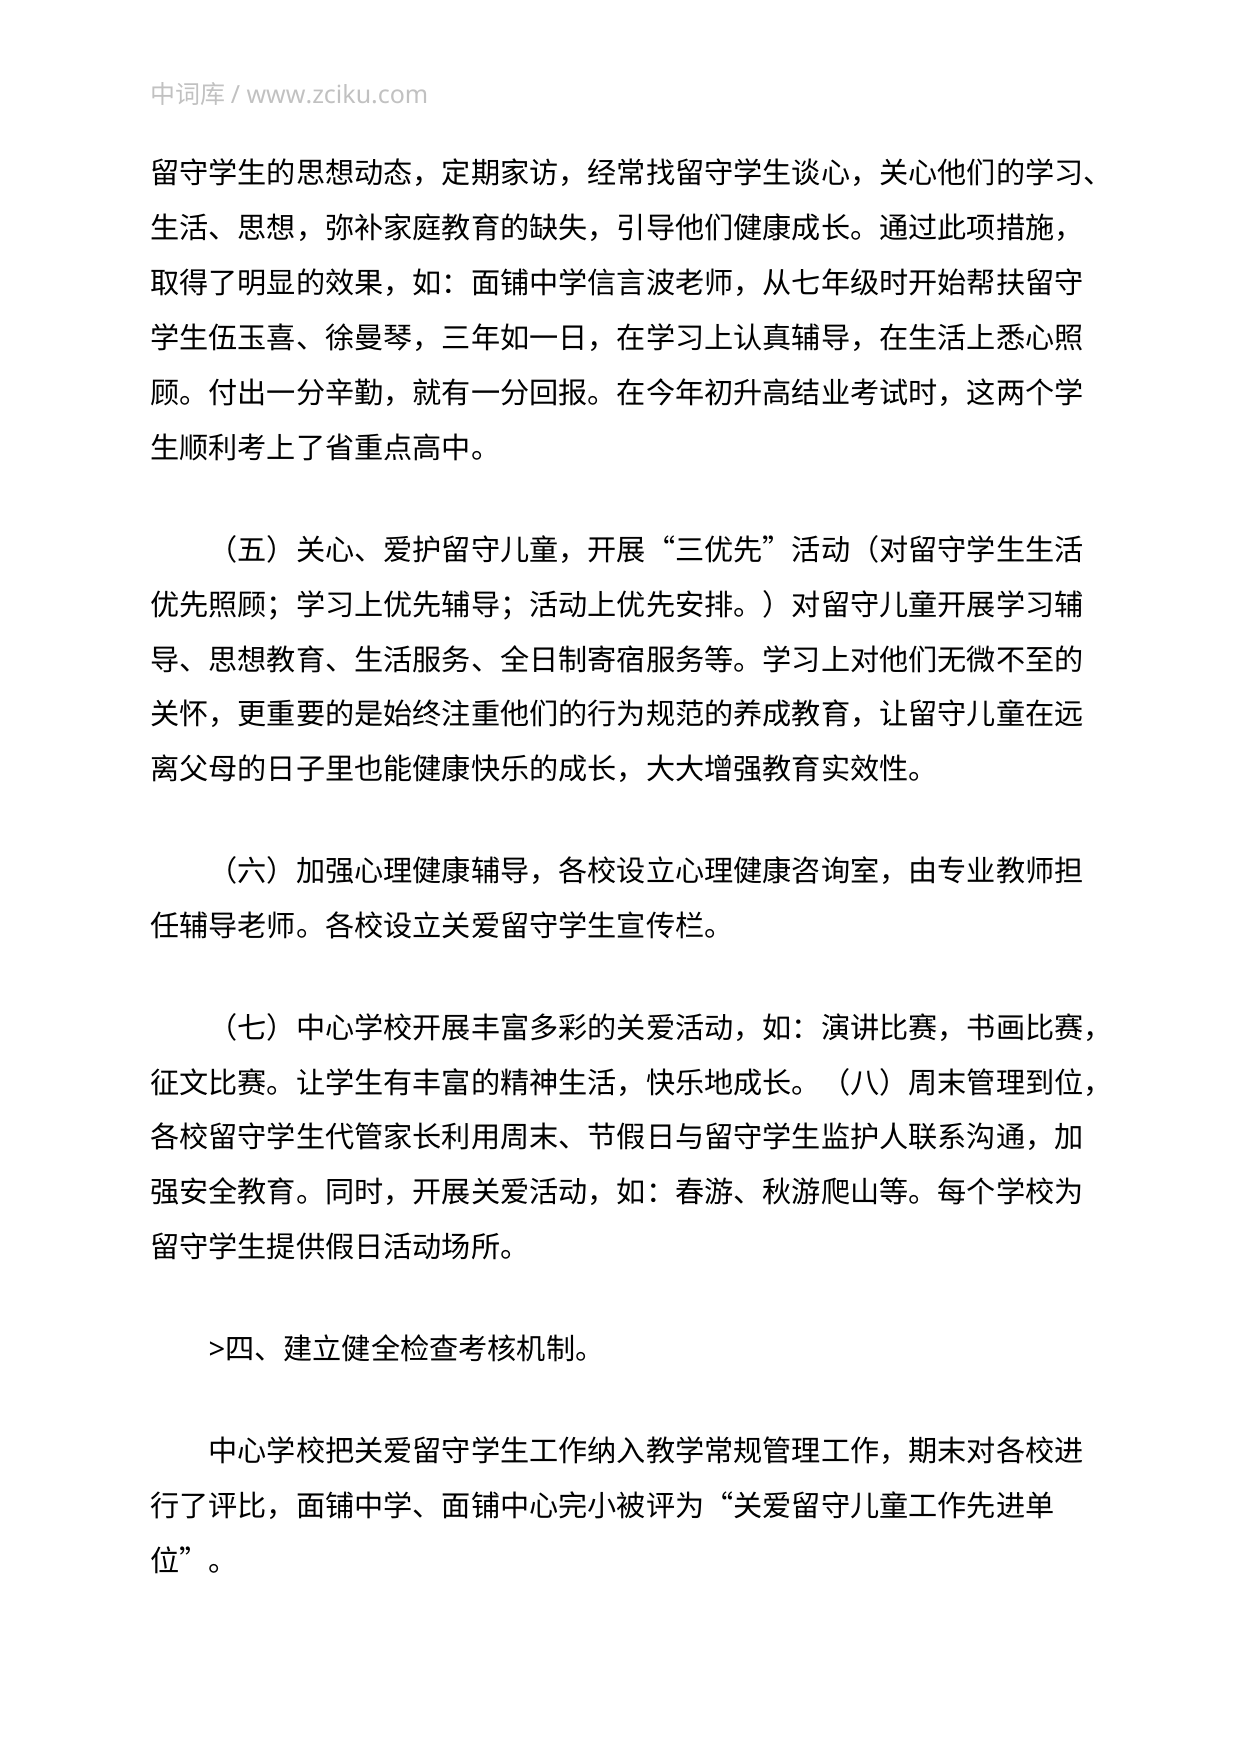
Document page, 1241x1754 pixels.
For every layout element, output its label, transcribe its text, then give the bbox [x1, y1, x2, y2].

text （六）加强心理健康辅导，各校设立心理健康咨询室，由专业教师担任辅导老师。各校设立关爱留守学生宣传栏。 [150, 848, 1090, 945]
text （五）关心、爱护留守儿童，开展“三优先”活动（对留守学生生活优先照顾；学习上优先辅导；活动上优先安排。）对留守儿童开展学习辅导、思想教育、生活服务、全日制寄宿服务等。学习上对他们无微不至的关怀，更重要的是始终注重他们的行为规范的养成教育，让留守儿童在远离父母的日子里也能健康快乐的成长，大大增强教育实效性。 [150, 526, 1090, 788]
text （七）中心学校开展丰富多彩的关爱活动，如：演讲比赛，书画比赛，征文比赛。让学生有丰富的精神生活，快乐地成长。（八）周末管理到位，各校留守学生代管家长利用周末、节假日与留守学生监护人联系沟通，加强安全教育。同时，开展关爱活动，如：春游、秋游爬山等。每个学校为留守学生提供假日活动场所。 [150, 1004, 1090, 1266]
text >四、建立健全检查考核机制。 [150, 1326, 1090, 1368]
text 中心学校把关爱留守学生工作纳入教学常规管理工作，期末对各校进行了评比，面铺中学、面铺中心完小被评为“关爱留守儿童工作先进单位”。 [150, 1428, 1090, 1580]
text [150, 150, 1090, 467]
